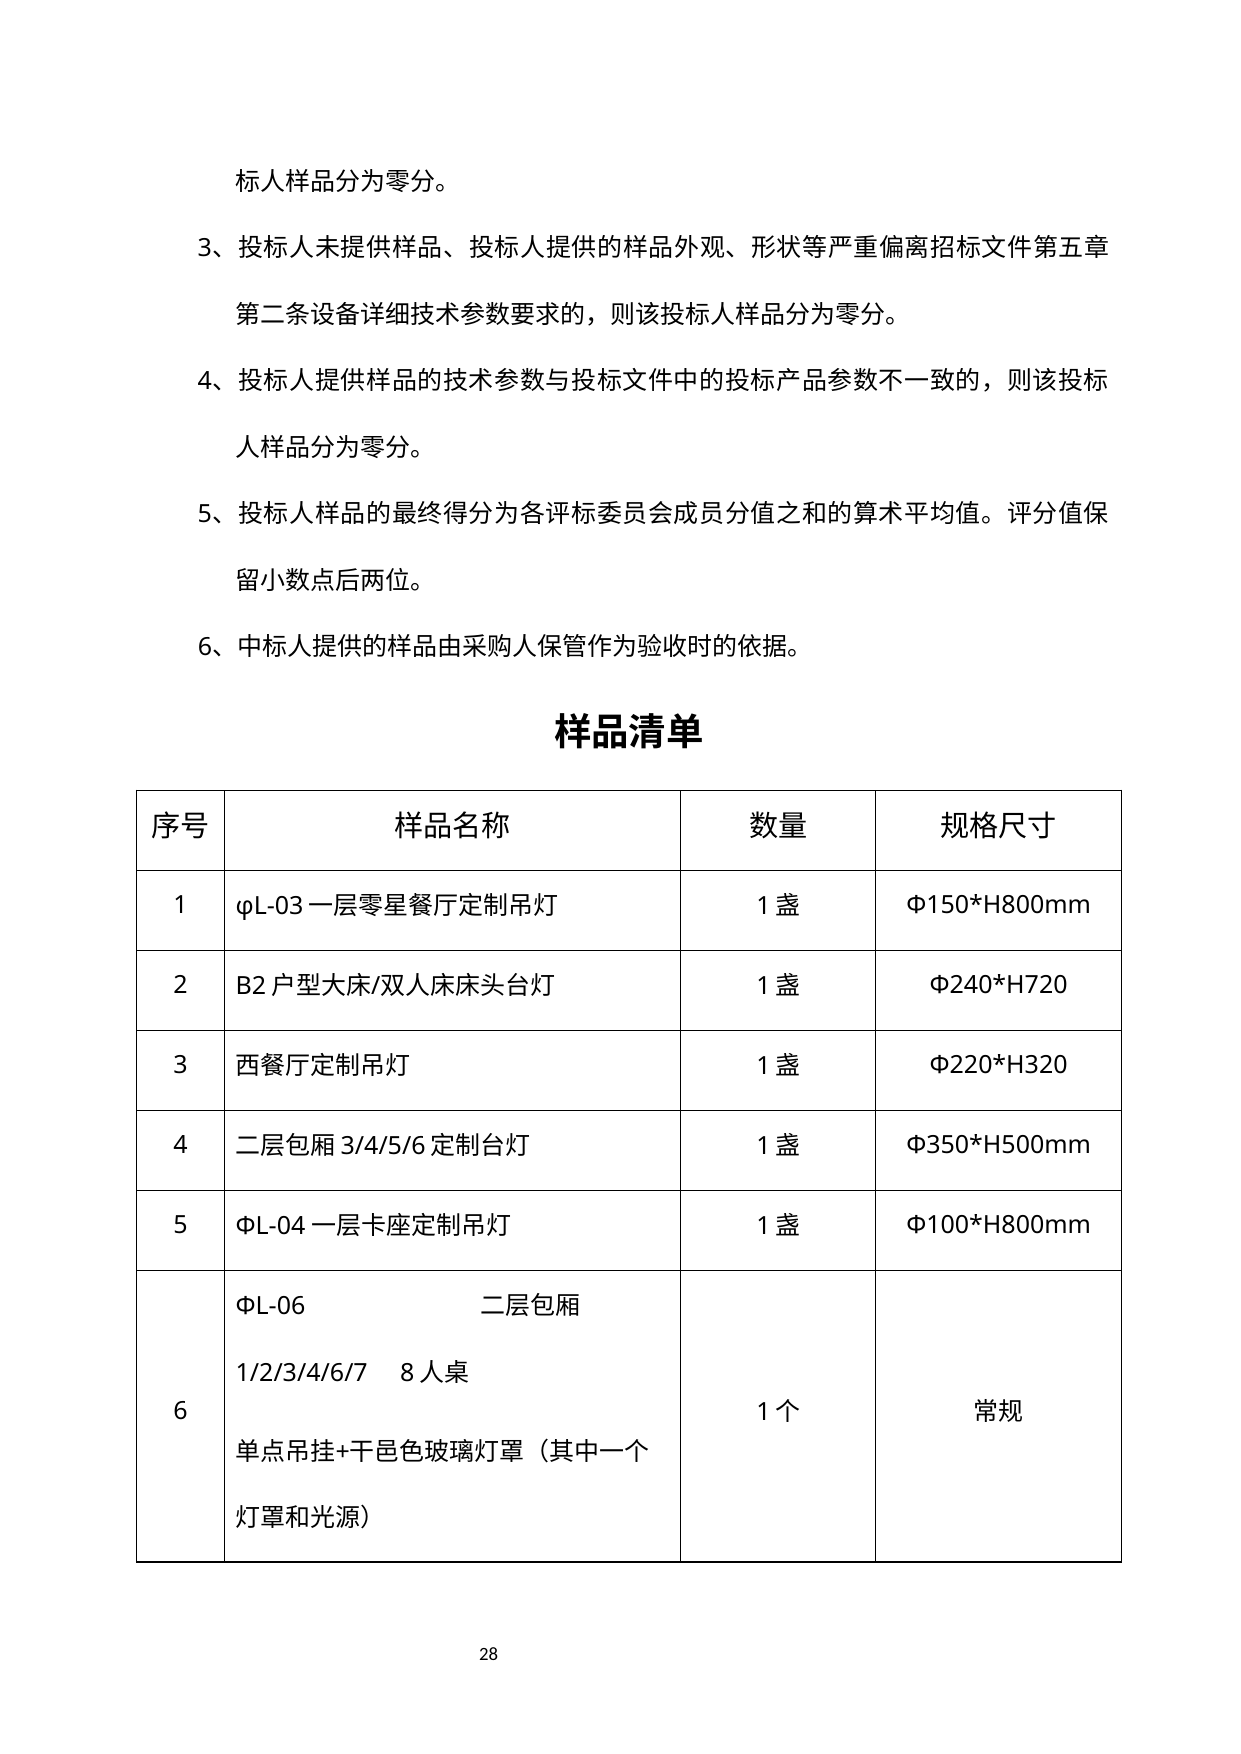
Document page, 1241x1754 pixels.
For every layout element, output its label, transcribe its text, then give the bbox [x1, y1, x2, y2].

text 样品清单 [148, 696, 1110, 762]
table_cell 1盏 [681, 951, 875, 1029]
table_cell 二层包厢3/4/5/6定制台灯 [225, 1111, 680, 1189]
table_cell 6 [137, 1271, 224, 1561]
table_cell ФL-04 一层卡座定制吊灯 [225, 1191, 680, 1269]
table_cell 2 [137, 951, 224, 1029]
table_cell 常规 [876, 1271, 1121, 1561]
table_cell 1盏 [681, 1031, 875, 1109]
table_cell B2户型大床/双人床床头台灯 [225, 951, 680, 1029]
table_cell 1个 [681, 1271, 875, 1561]
text 4、投标人提供样品的技术参数与投标文件中的投标产品参数不一致的，则该投标人样品分为零分。 [197, 346, 1110, 478]
text 5、投标人样品的最终得分为各评标委员会成员分值之和的算术平均值。评分值保留小数点后两位。 [197, 478, 1110, 611]
table_cell 1盏 [681, 1191, 875, 1269]
table_cell 5 [137, 1191, 224, 1269]
table_cell 4 [137, 1111, 224, 1189]
text 3、投标人未提供样品、投标人提供的样品外观、形状等严重偏离招标文件第五章第二条设备详细技术参数要求的，则该投标人样品分为零分。 [197, 213, 1110, 346]
table_cell 3 [137, 1031, 224, 1109]
table_cell Ф240*H720 [876, 951, 1121, 1029]
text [197, 146, 1110, 213]
table_cell 1盏 [681, 871, 875, 949]
table_cell ФL-06 二层包厢1/2/3/4/6/7 8人桌 单点吊挂+干邑色玻璃灯罩（其中一个灯罩和光源） [225, 1271, 680, 1561]
table_cell Ф100*H800mm [876, 1191, 1121, 1269]
table_cell Ф220*H320 [876, 1031, 1121, 1109]
text 6、中标人提供的样品由采购人保管作为验收时的依据。 [148, 611, 1110, 678]
table_header 样品名称 [225, 791, 680, 869]
table_header 规格尺寸 [876, 791, 1121, 869]
table_header 数量 [681, 791, 875, 869]
table_cell 西餐厅定制吊灯 [225, 1031, 680, 1109]
table_header 序号 [137, 791, 224, 869]
table_cell 1 [137, 871, 224, 949]
table_cell 1盏 [681, 1111, 875, 1189]
table_cell φL-03一层零星餐厅定制吊灯 [225, 871, 680, 949]
table_cell Ф350*H500mm [876, 1111, 1121, 1189]
table_cell Ф150*H800mm [876, 871, 1121, 949]
